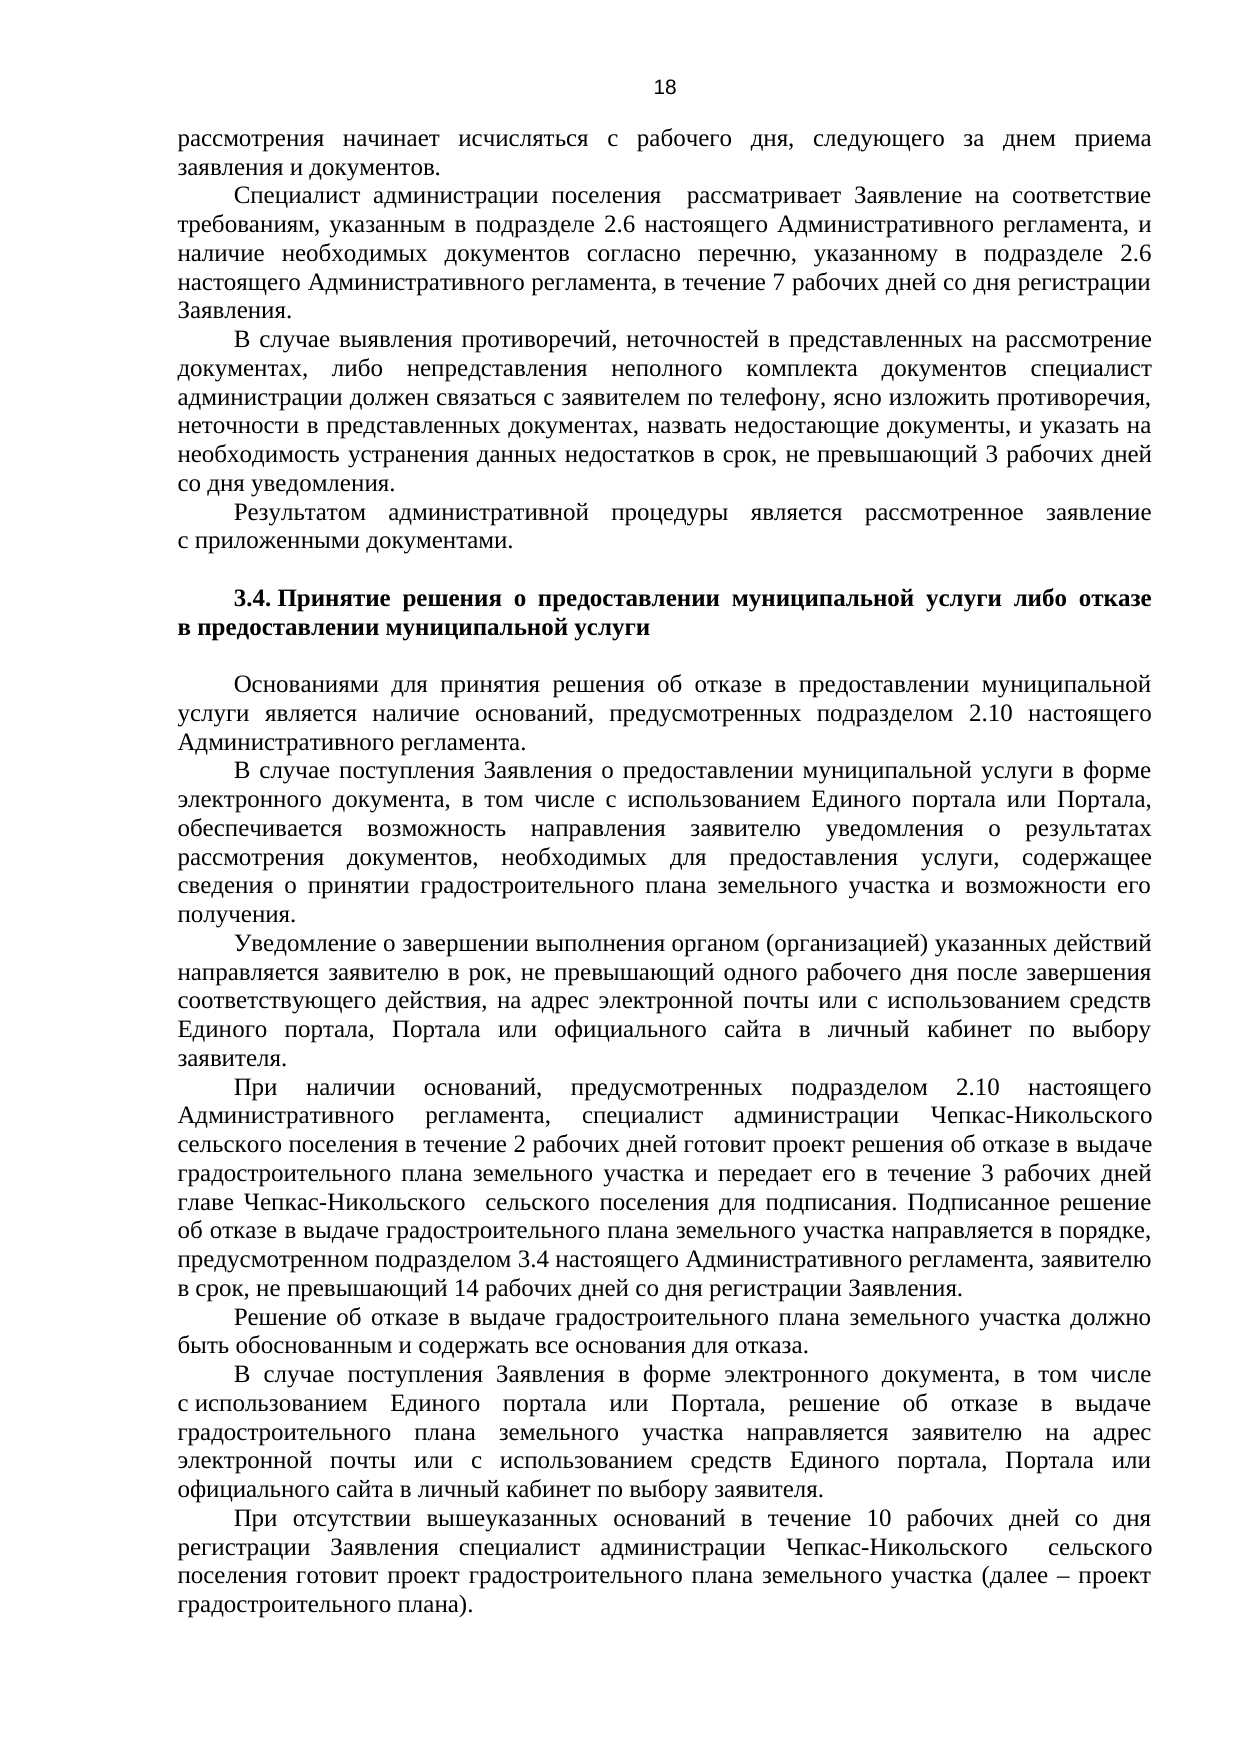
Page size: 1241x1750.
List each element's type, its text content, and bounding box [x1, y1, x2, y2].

text Уведомление о завершении выполнения органом (организацией) указанных действий направляется заявителю в рок, не превышающий одного рабочего дня после завершения соответствующего действия, на адрес электронной почты или с использованием средств Единого портала, Портала или официального сайта в личный кабинет по выбору заявителя. [177, 928, 1152, 1072]
text В случае выявления противоречий, неточностей в представленных на рассмотрение документах, либо непредставления неполного комплекта документов специалист администрации должен связаться с заявителем по телефону, ясно изложить противоречия, неточности в представленных документах, назвать недостающие документы, и указать на необходимость устранения данных недостатков в срок, не превышающий 3 рабочих дней со дня уведомления. [177, 324, 1152, 497]
text Результатом административной процедуры является рассмотренное заявление с приложенными документами. [177, 497, 1152, 554]
text В случае поступления Заявления о предоставлении муниципальной услуги в форме электронного документа, в том числе с использованием Единого портала или Портала, обеспечивается возможность направления заявителю уведомления о результатах рассмотрения документов, необходимых для предоставления услуги, содержащее сведения о принятии градостроительного плана земельного участка и возможности его получения. [177, 755, 1152, 928]
text Основаниями для принятия решения об отказе в предоставлении муниципальной услуги является наличие оснований, предусмотренных подразделом 2.10 настоящего Административного регламента. [177, 669, 1152, 755]
text Специалист администрации поселения рассматривает Заявление на соответствие требованиям, указанным в подразделе 2.6 настоящего Административного регламента, и наличие необходимых документов согласно перечню, указанному в подразделе 2.6 настоящего Административного регламента, в течение 7 рабочих дней со дня регистрации Заявления. [177, 180, 1152, 324]
text Решение об отказе в выдаче градостроительного плана земельного участка должно быть обоснованным и содержать все основания для отказа. [177, 1302, 1152, 1359]
text В случае поступления Заявления в форме электронного документа, в том числе с использованием Единого портала или Портала, решение об отказе в выдаче градостроительного плана земельного участка направляется заявителю на адрес электронной почты или с использованием средств Единого портала, Портала или официального сайта в личный кабинет по выбору заявителя. [177, 1359, 1152, 1503]
text 3.4. Принятие решения о предоставлении муниципальной услуги либо отказе в предоставлении муниципальной услуги [177, 583, 1152, 640]
text При наличии оснований, предусмотренных подразделом 2.10 настоящего Административного регламента, специалист администрации Чепкас-Никольского сельского поселения в течение 2 рабочих дней готовит проект решения об отказе в выдаче градостроительного плана земельного участка и передает его в течение 3 рабочих дней главе Чепкас-Никольского сельского поселения для подписания. Подписанное решение об отказе в выдаче градостроительного плана земельного участка направляется в порядке, предусмотренном подразделом 3.4 настоящего Административного регламента, заявителю в срок, не превышающий 14 рабочих дней со дня регистрации Заявления. [177, 1072, 1152, 1302]
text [177, 123, 1152, 180]
text При отсутствии вышеуказанных оснований в течение 10 рабочих дней со дня регистрации Заявления специалист администрации Чепкас-Никольского сельского поселения готовит проект градостроительного плана земельного участка (далее – проект градостроительного плана). [177, 1503, 1152, 1618]
